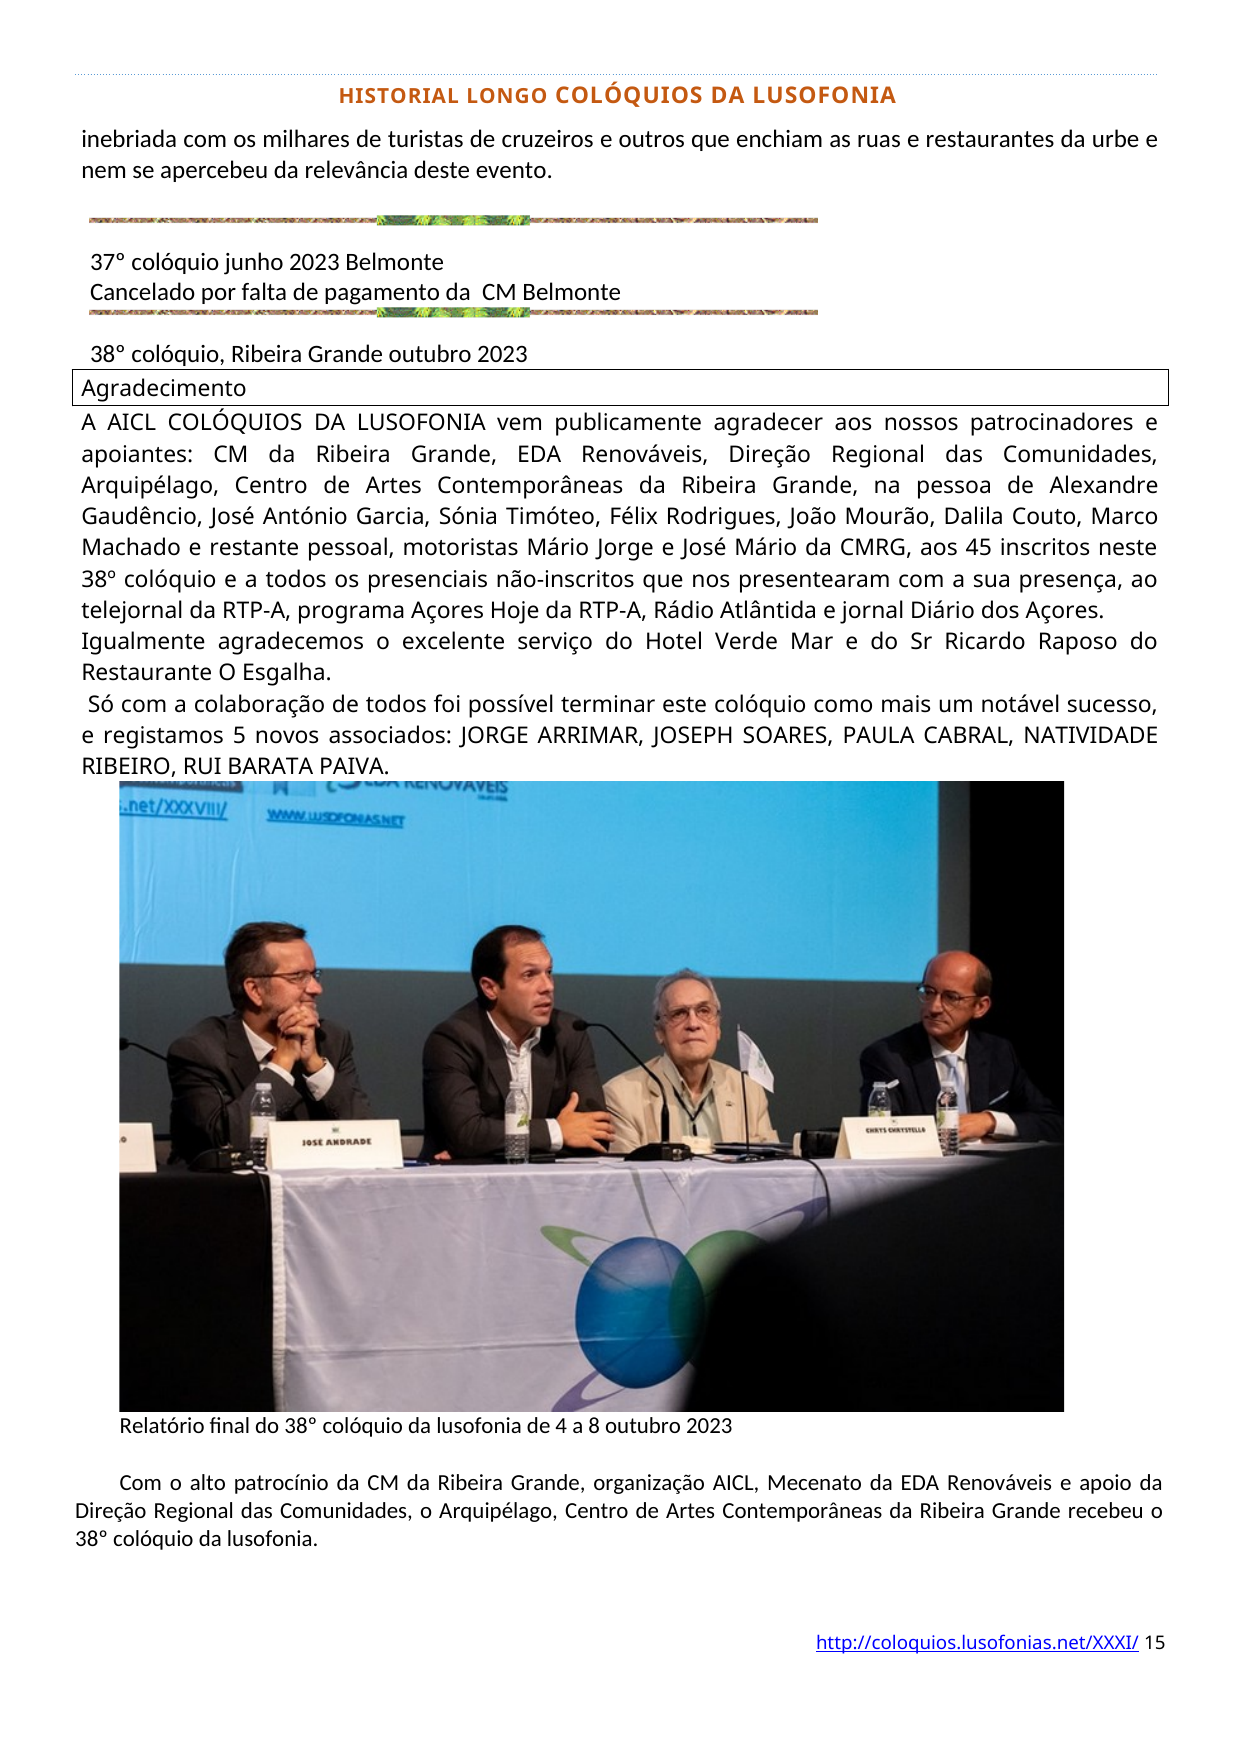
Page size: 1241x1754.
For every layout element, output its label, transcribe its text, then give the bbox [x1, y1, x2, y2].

text Igualmente agradecemos o excelente serviço do Hotel Verde Mar e do Sr Ricardo Raposo do Restaurante O Esgalha. [81, 625, 1159, 688]
text Com o alto patrocínio da CM da Ribeira Grande, organização AICL, Mecenato da EDA Renováveis e apoio da Direção Regional das Comunidades, o Arquipélago, Centro de Artes Contemporâneas da Ribeira Grande recebeu o 38º colóquio da lusofonia. [75, 1468, 1165, 1552]
text Agradecimento [73, 370, 1168, 405]
picture [89, 306, 818, 319]
text Relatório final do 38º colóquio da lusofonia de 4 a 8 outubro 2023 [75, 1412, 1165, 1440]
text 38º colóquio, Ribeira Grande outubro 2023 [81, 338, 1180, 369]
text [81, 123, 1159, 184]
text A AICL COLÓQUIOS DA LUSOFONIA vem publicamente agradecer aos nossos patrocinadores e apoiantes: CM da Ribeira Grande, EDA Renováveis, Direção Regional das Comunidades, Arquipélago, Centro de Artes Contemporâneas da Ribeira Grande, na pessoa de Alexandre Gaudêncio, José António Garcia, Sónia Timóteo, Félix Rodrigues, João Mourão, Dalila Couto, Marco Machado e restante pessoal, motoristas Mário Jorge e José Mário da CMRG, aos 45 inscritos neste 38º colóquio e a todos os presenciais não-inscritos que nos presentearam com a sua presença, ao telejornal da RTP-A, programa Açores Hoje da RTP-A, Rádio Atlântida e jornal Diário dos Açores. [81, 406, 1159, 625]
picture [119, 781, 1065, 1412]
picture [89, 214, 818, 227]
text Só com a colaboração de todos foi possível terminar este colóquio como mais um notável sucesso, e registamos 5 novos associados: JORGE ARRIMAR, JOSEPH SOARES, PAULA CABRAL, NATIVIDADE RIBEIRO, RUI BARATA PAIVA. [81, 688, 1159, 781]
text Cancelado por falta de pagamento da CM Belmonte [81, 277, 1180, 307]
text 37º colóquio junho 2023 Belmonte [81, 246, 1180, 277]
